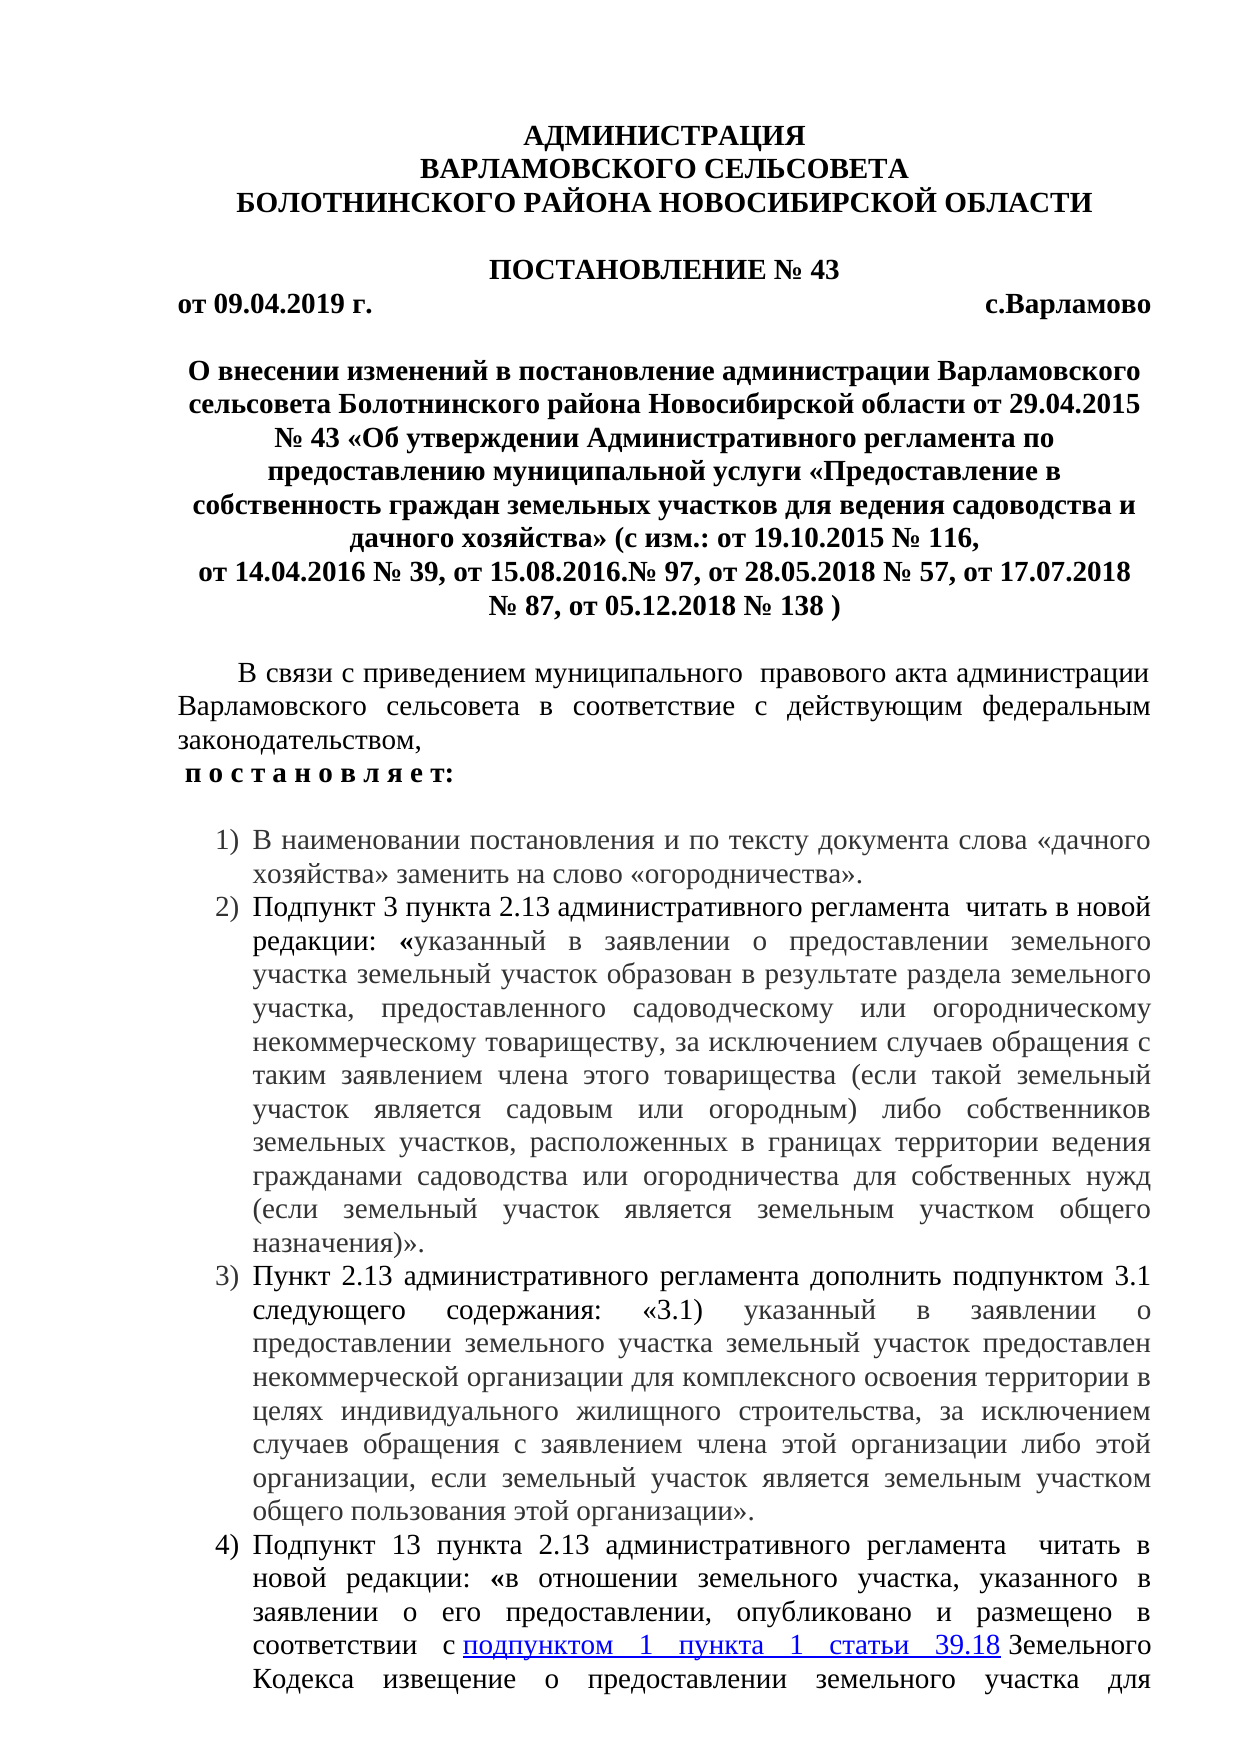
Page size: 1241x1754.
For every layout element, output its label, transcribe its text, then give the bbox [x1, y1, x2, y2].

text ПОСТАНОВЛЕНИЕ № 43 [177, 252, 1152, 286]
text БОЛОТНИНСКОГО РАЙОНА НОВОСИБИРСКОЙ ОБЛАСТИ [177, 185, 1152, 219]
text п о с т а н о в л я е т: [177, 755, 1152, 789]
text О внесении изменений в постановление администрации Варламовского сельсовета Болотнинского района Новосибирской области от 29.04.2015 № 43 «Об утверждении Административного регламента по предоставлению муниципальной услуги «Предоставление в собственность граждан земельных участков для ведения садоводства и дачного хозяйства» (с изм.: от 19.10.2015 № 116, [177, 353, 1152, 554]
list Пункт 2.13 административного регламента дополнить подпунктом 3.1 следующего содержания: «3.1) указанный в заявлении о предоставлении земельного участка земельный участок предоставлен некоммерческой организации для комплексного освоения территории в целях индивидуального жилищного строительства, за исключением случаев обращения с заявлением члена этой организации либо этой организации, если земельный участок является земельным участком общего пользования этой организации». [215, 1258, 1152, 1527]
list В наименовании постановления и по тексту документа слова «дачного хозяйства» заменить на слово «огородничества». [215, 822, 1152, 889]
text от 14.04.2016 № 39, от 15.08.2016.№ 97, от 28.05.2018 № 57, от 17.07.2018 [177, 554, 1152, 588]
text АДМИНИСТРАЦИЯ [177, 118, 1152, 152]
text № 87, от 05.12.2018 № 138 ) [177, 588, 1152, 621]
text от 09.04.2019 г. с.Варламово [177, 286, 1152, 319]
text ВАРЛАМОВСКОГО СЕЛЬСОВЕТА [177, 152, 1152, 185]
list Подпункт 3 пункта 2.13 административного регламента читать в новой редакции: «указанный в заявлении о предоставлении земельного участка земельный участок образован в результате раздела земельного участка, предоставленного садоводческому или огородническому некоммерческому товариществу, за исключением случаев обращения с таким заявлением члена этого товарищества (если такой земельный участок является садовым или огородным) либо собственников земельных участков, расположенных в границах территории ведения гражданами садоводства или огородничества для собственных нужд (если земельный участок является земельным участком общего назначения)». [215, 889, 1152, 1258]
text В связи с приведением муниципального правового акта администрации Варламовского сельсовета в соответствие с действующим федеральным законодательством, [177, 655, 1152, 755]
